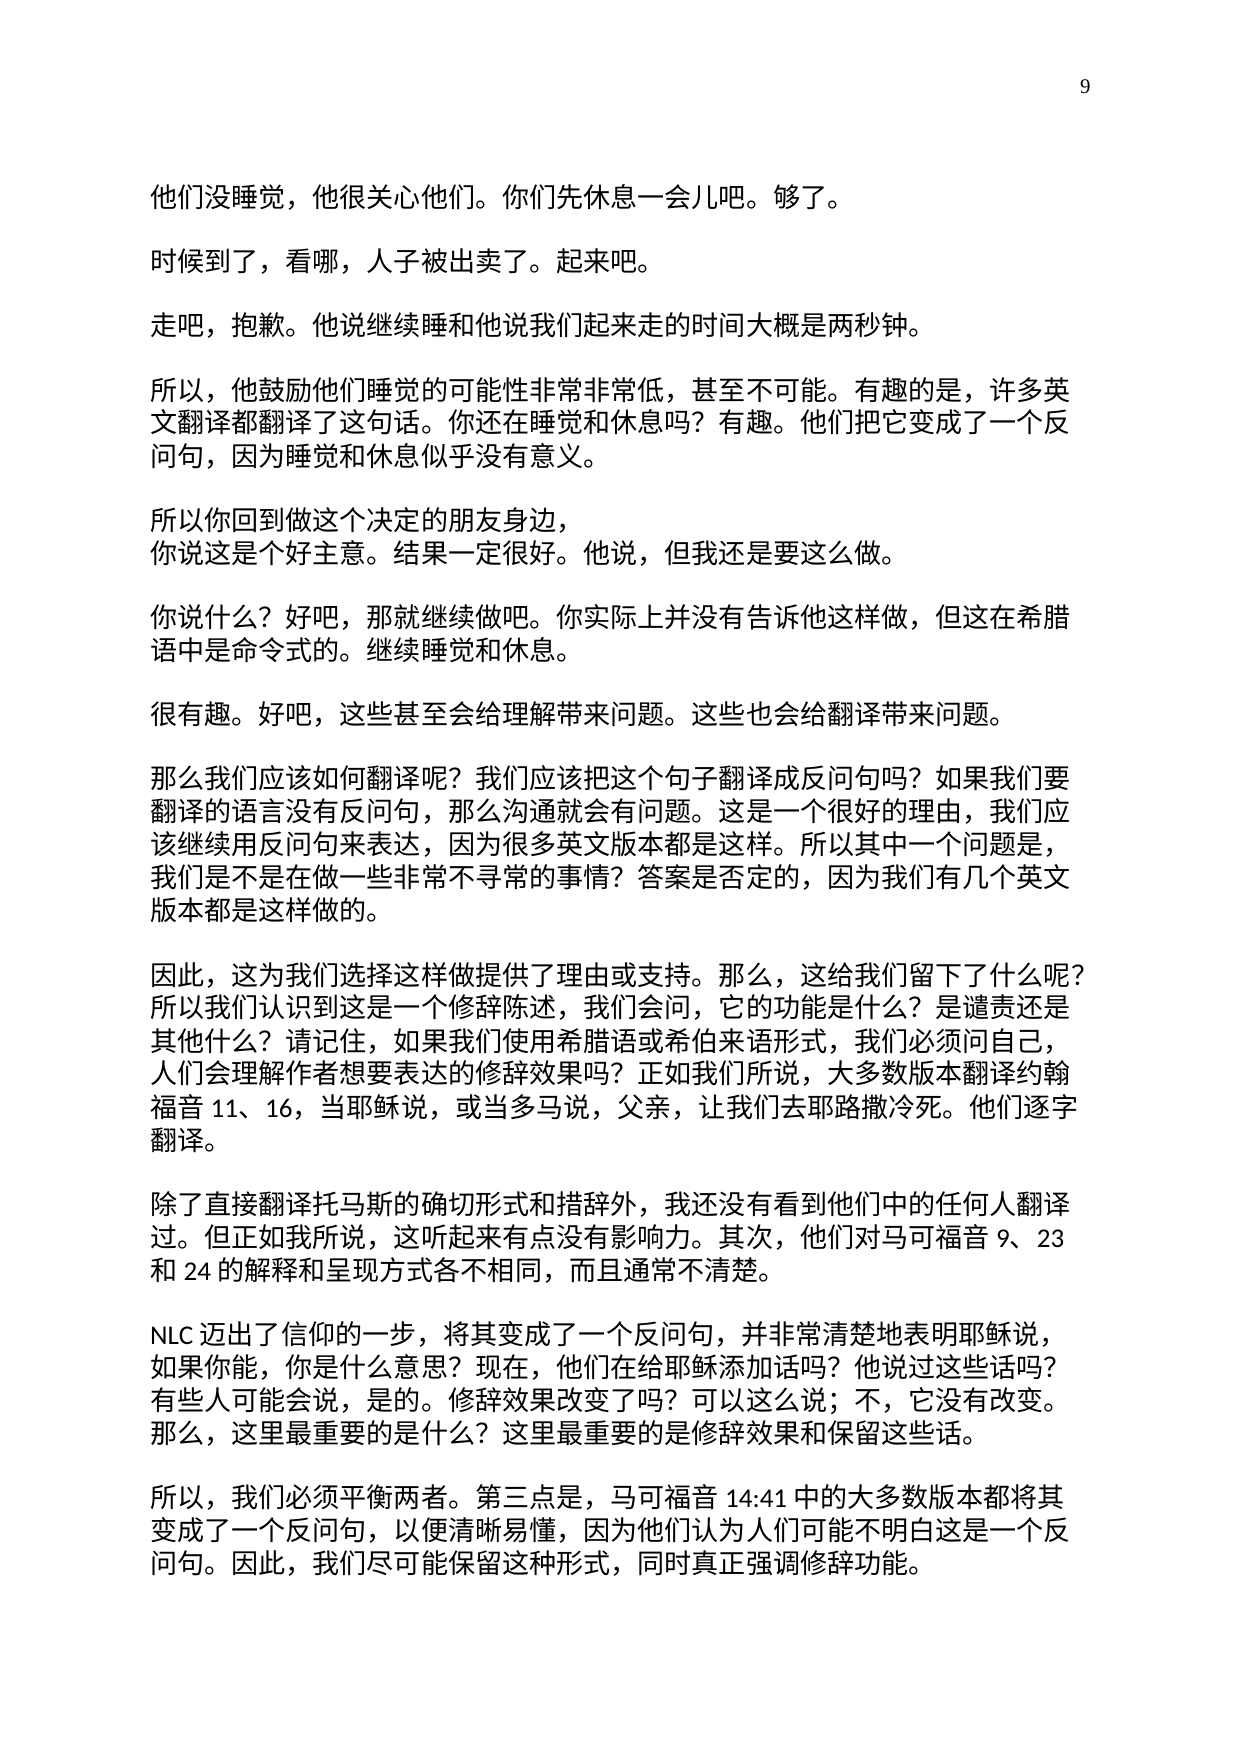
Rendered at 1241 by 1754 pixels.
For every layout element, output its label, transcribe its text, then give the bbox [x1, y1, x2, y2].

text 走吧，抱歉。他说继续睡和他说我们起来走的时间大概是两秒钟。 [150, 309, 1090, 342]
text 所以，他鼓励他们睡觉的可能性非常非常低，甚至不可能。有趣的是，许多英文翻译都翻译了这句话。你还在睡觉和休息吗？有趣。他们把它变成了一个反问句，因为睡觉和休息似乎没有意义。 [150, 374, 1090, 473]
text 所以你回到做这个决定的朋友身边， [150, 504, 1090, 537]
text 他们没睡觉，他很关心他们。你们先休息一会儿吧。够了。 [150, 181, 1090, 214]
text NLC 迈出了信仰的一步，将其变成了一个反问句，并非常清楚地表明耶稣说，如果你能，你是什么意思？现在，他们在给耶稣添加话吗？他说过这些话吗？有些人可能会说，是的。修辞效果改变了吗？可以这么说；不，它没有改变。那么，这里最重要的是什么？这里最重要的是修辞效果和保留这些话。 [150, 1318, 1090, 1450]
text 你说什么？好吧，那就继续做吧。你实际上并没有告诉他这样做，但这在希腊语中是命令式的。继续睡觉和休息。 [150, 601, 1090, 667]
text 除了直接翻译托马斯的确切形式和措辞外，我还没有看到他们中的任何人翻译过。但正如我所说，这听起来有点没有影响力。其次，他们对马可福音 9、23 和 24 的解释和呈现方式各不相同，而且通常不清楚。 [150, 1188, 1090, 1287]
text 那么我们应该如何翻译呢？我们应该把这个句子翻译成反问句吗？如果我们要翻译的语言没有反问句，那么沟通就会有问题。这是一个很好的理由，我们应该继续用反问句来表达，因为很多英文版本都是这样。所以其中一个问题是，我们是不是在做一些非常不寻常的事情？答案是否定的，因为我们有几个英文版本都是这样做的。 [150, 762, 1090, 927]
text 所以，我们必须平衡两者。第三点是，马可福音 14:41 中的大多数版本都将其变成了一个反问句，以便清晰易懂，因为他们认为人们可能不明白这是一个反问句。因此，我们尽可能保留这种形式，同时真正强调修辞功能。 [150, 1481, 1090, 1580]
text 你说这是个好主意。结果一定很好。他说，但我还是要这么做。 [150, 537, 1090, 570]
text 时候到了，看哪，人子被出卖了。起来吧。 [150, 245, 1090, 278]
text 很有趣。好吧，这些甚至会给理解带来问题。这些也会给翻译带来问题。 [150, 698, 1090, 731]
text 因此，这为我们选择这样做提供了理由或支持。那么，这给我们留下了什么呢？所以我们认识到这是一个修辞陈述，我们会问，它的功能是什么？是谴责还是其他什么？请记住，如果我们使用希腊语或希伯来语形式，我们必须问自己，人们会理解作者想要表达的修辞效果吗？正如我们所说，大多数版本翻译约翰福音 11、16，当耶稣说，或当多马说，父亲，让我们去耶路撒冷死。他们逐字翻译。 [150, 959, 1090, 1157]
